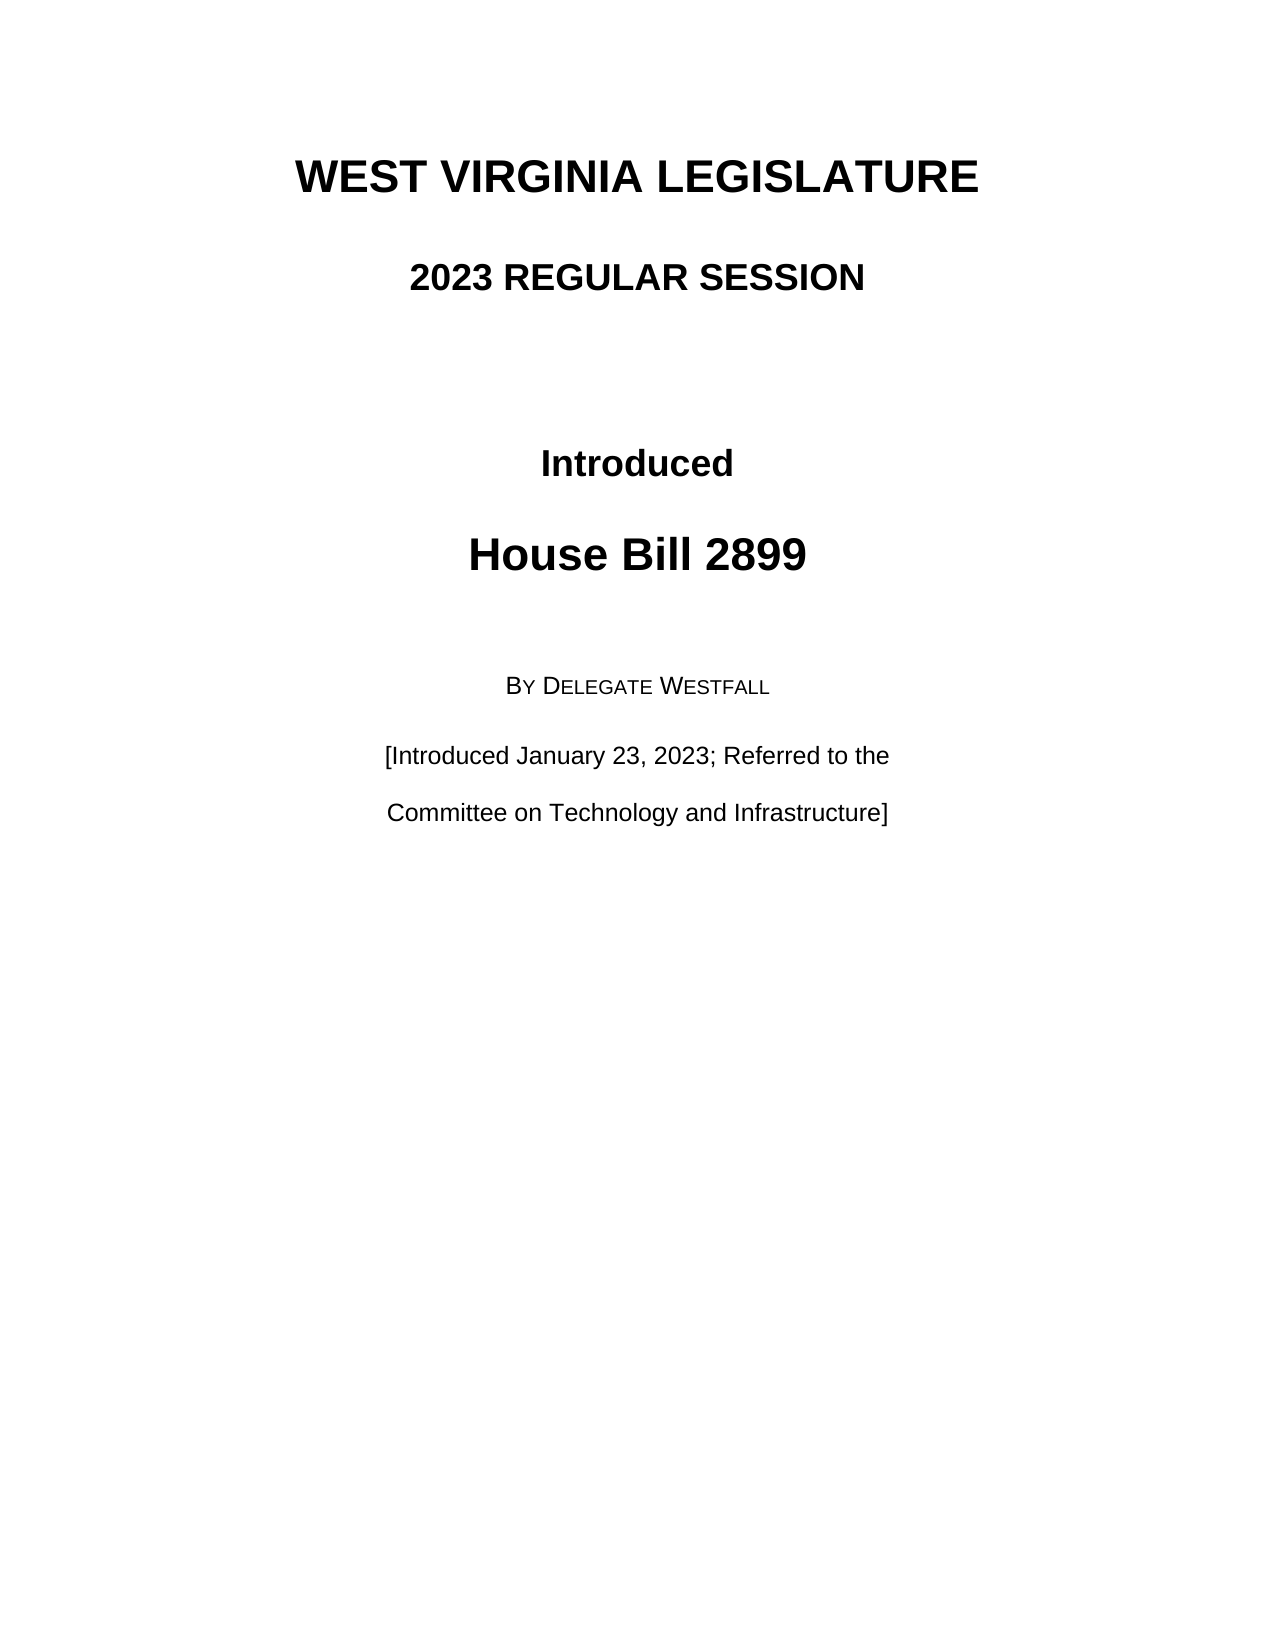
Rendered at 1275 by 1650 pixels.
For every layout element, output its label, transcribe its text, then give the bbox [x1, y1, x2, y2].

title 2023 REGULAR SESSION [150, 255, 1125, 298]
text By [337, 671, 937, 699]
text [] [337, 741, 937, 827]
text Bill [150, 528, 1125, 581]
title WEST VIRGINIA LEGISLATURE [150, 150, 1125, 203]
